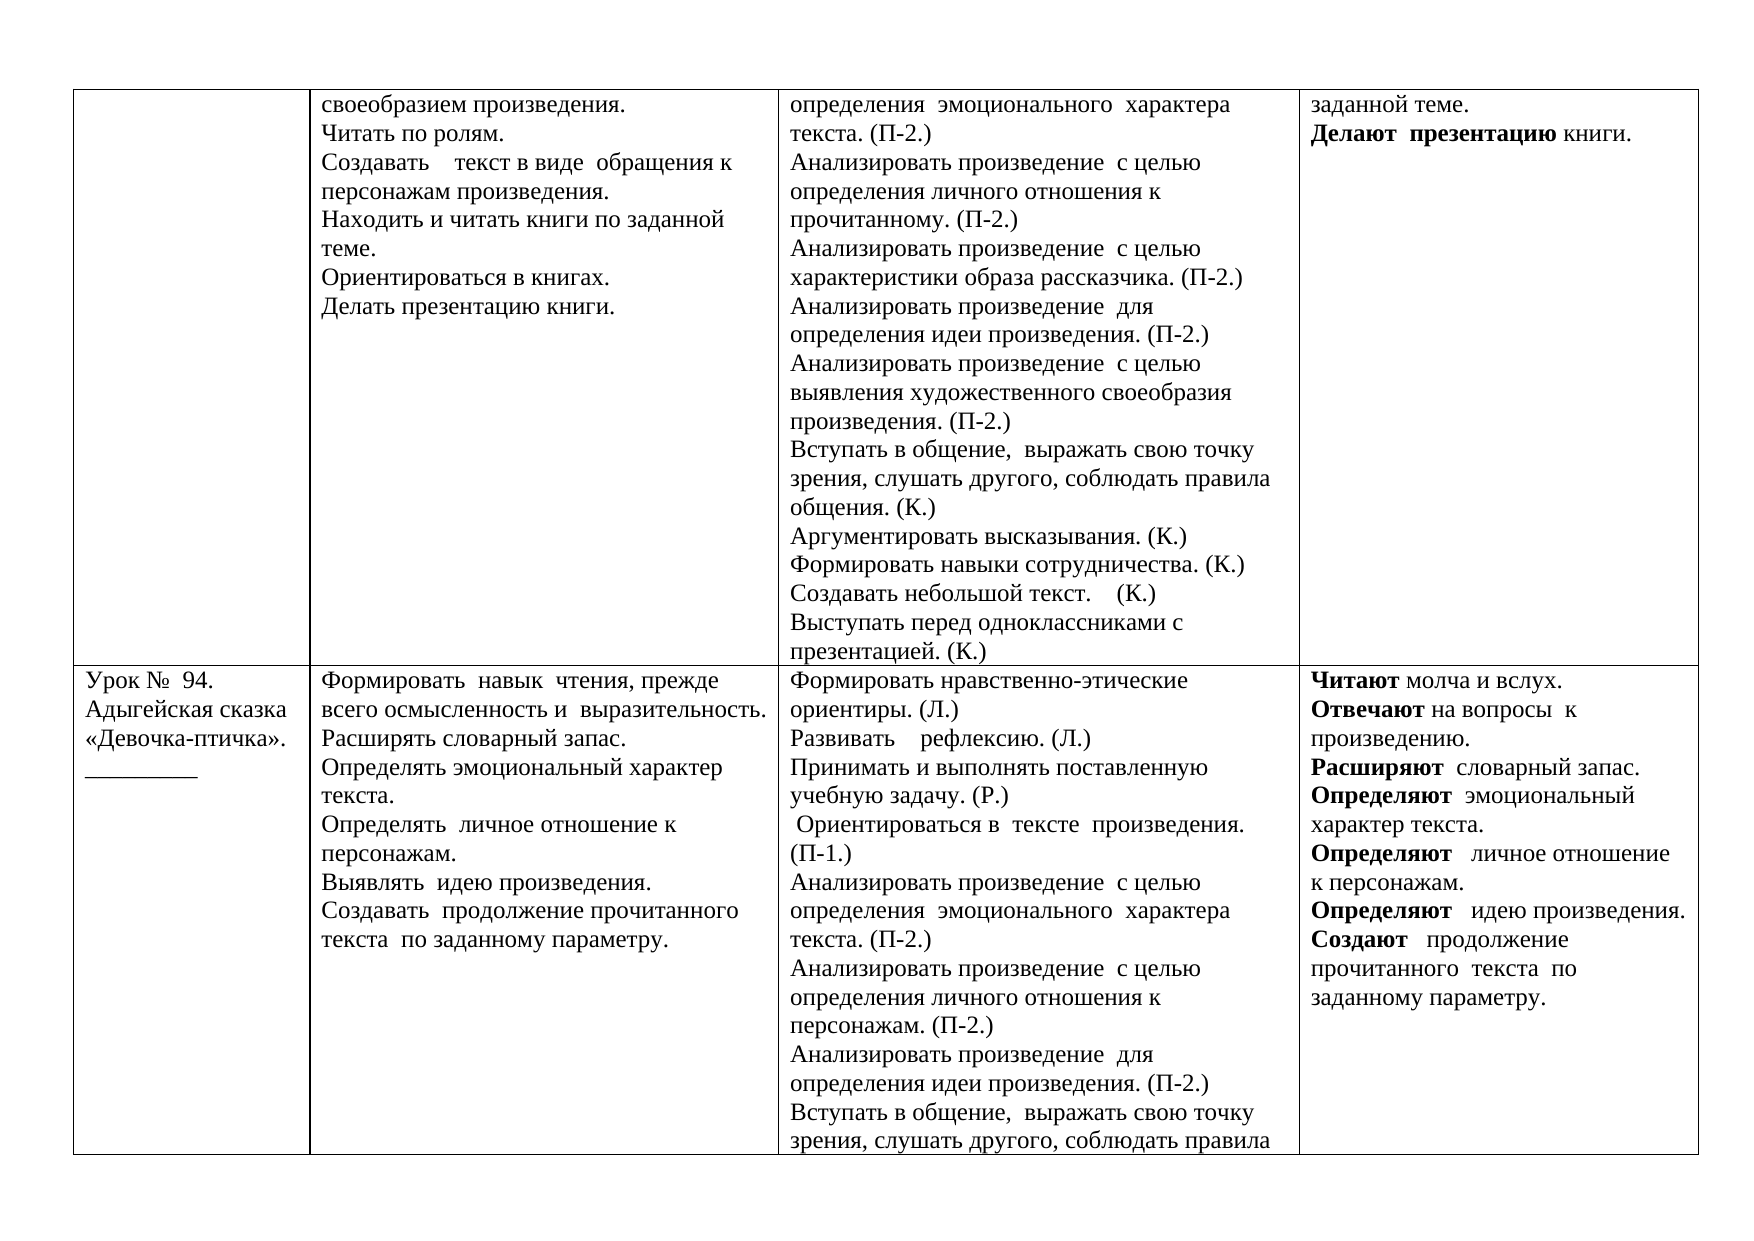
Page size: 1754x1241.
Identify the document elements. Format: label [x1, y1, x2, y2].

table_cell [74, 90, 309, 664]
table_cell [1300, 90, 1698, 664]
table_cell [1300, 666, 1698, 1154]
table_cell [311, 90, 778, 664]
table_cell [779, 90, 1299, 664]
table_cell [779, 666, 1299, 1154]
table_cell [74, 666, 309, 1154]
table_cell [311, 666, 778, 1154]
